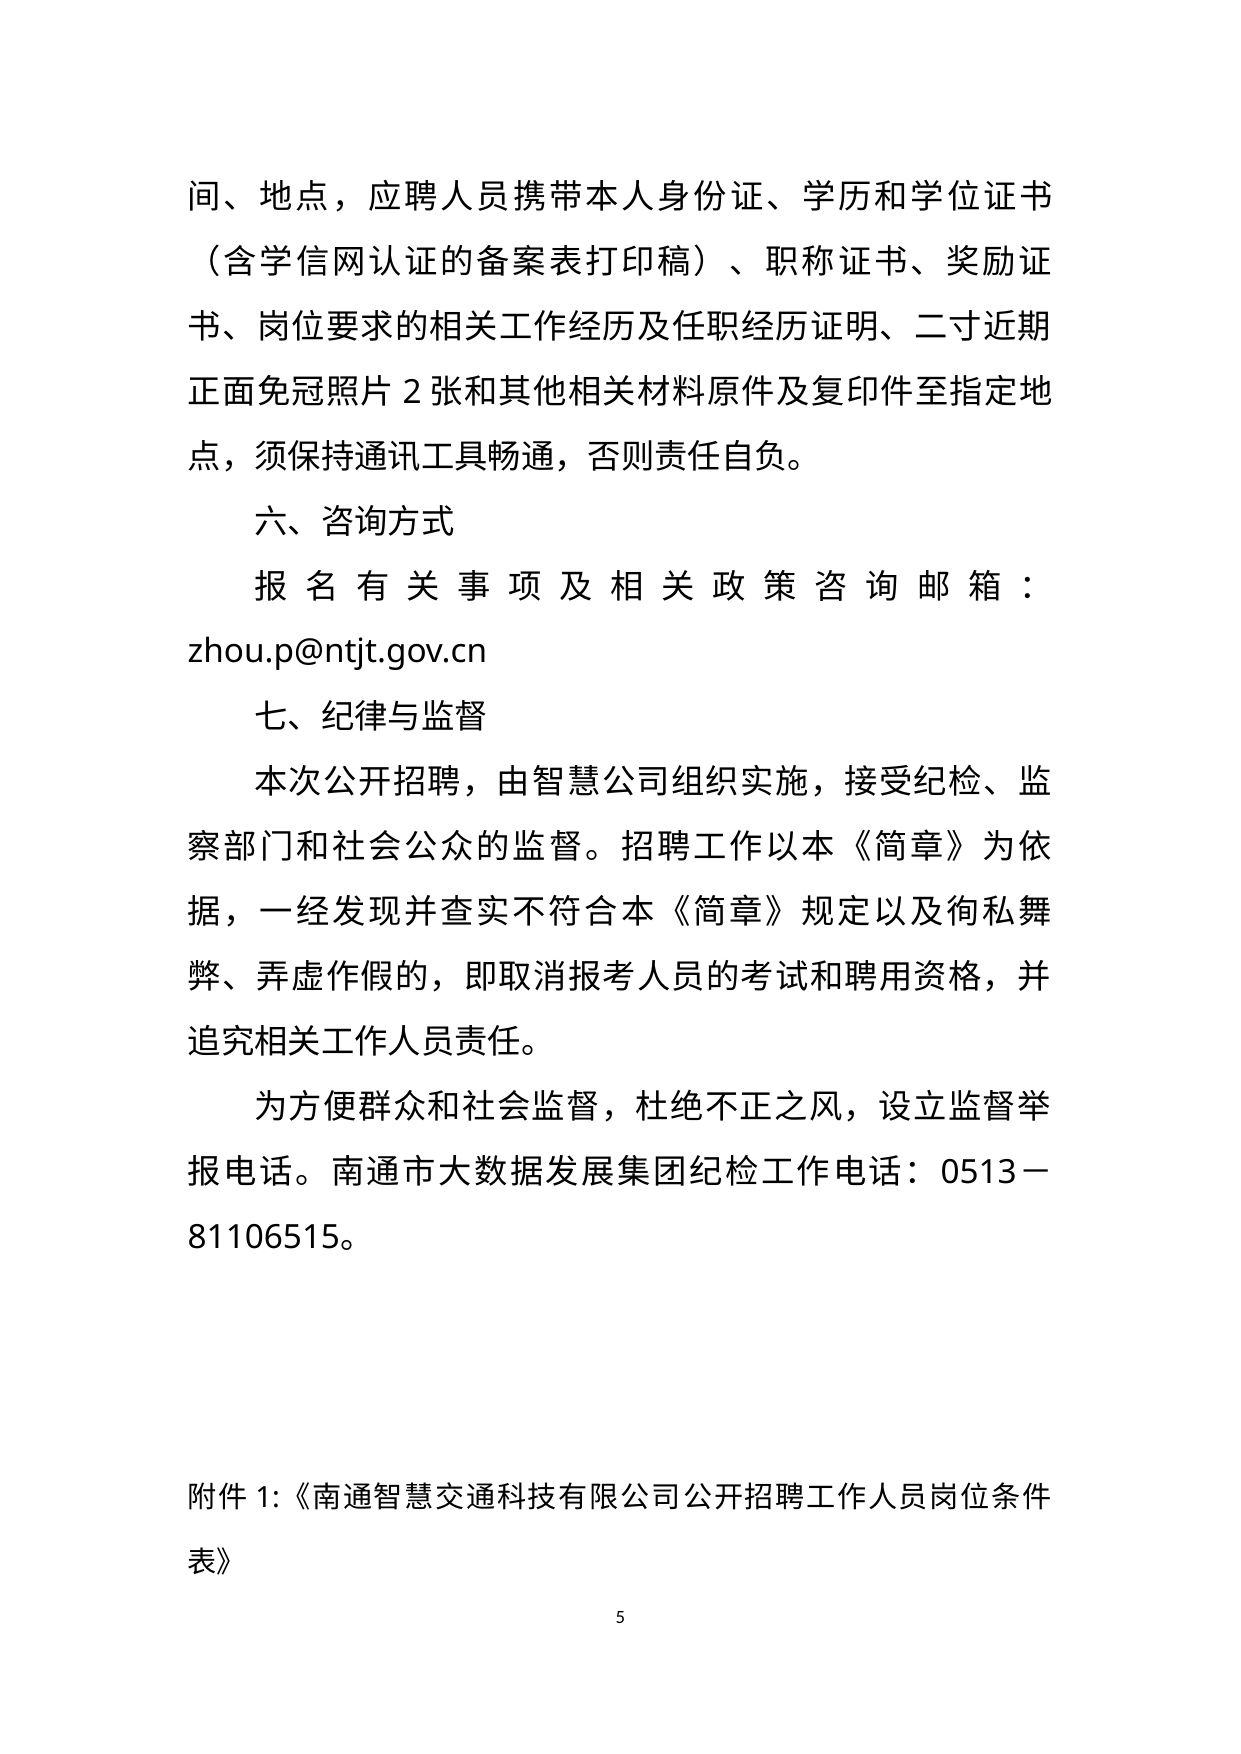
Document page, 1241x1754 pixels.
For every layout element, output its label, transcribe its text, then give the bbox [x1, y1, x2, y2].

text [187, 162, 1053, 487]
text 附件1:《南通智慧交通科技有限公司公开招聘工作人员岗位条件表》 [187, 1462, 1053, 1592]
text 七、纪律与监督 [187, 682, 1053, 747]
text 本次公开招聘，由智慧公司组织实施，接受纪检、监察部门和社会公众的监督。招聘工作以本《简章》为依据，一经发现并查实不符合本《简章》规定以及徇私舞弊、弄虚作假的，即取消报考人员的考试和聘用资格，并追究相关工作人员责任。 [187, 747, 1053, 1072]
text 为方便群众和社会监督，杜绝不正之风，设立监督举报电话。南通市大数据发展集团纪检工作电话：0513－81106515。 [187, 1072, 1053, 1267]
text 六、咨询方式 [187, 487, 1053, 552]
text 报名有关事项及相关政策咨询邮箱：zhou.p@ntjt.gov.cn [187, 552, 1053, 682]
